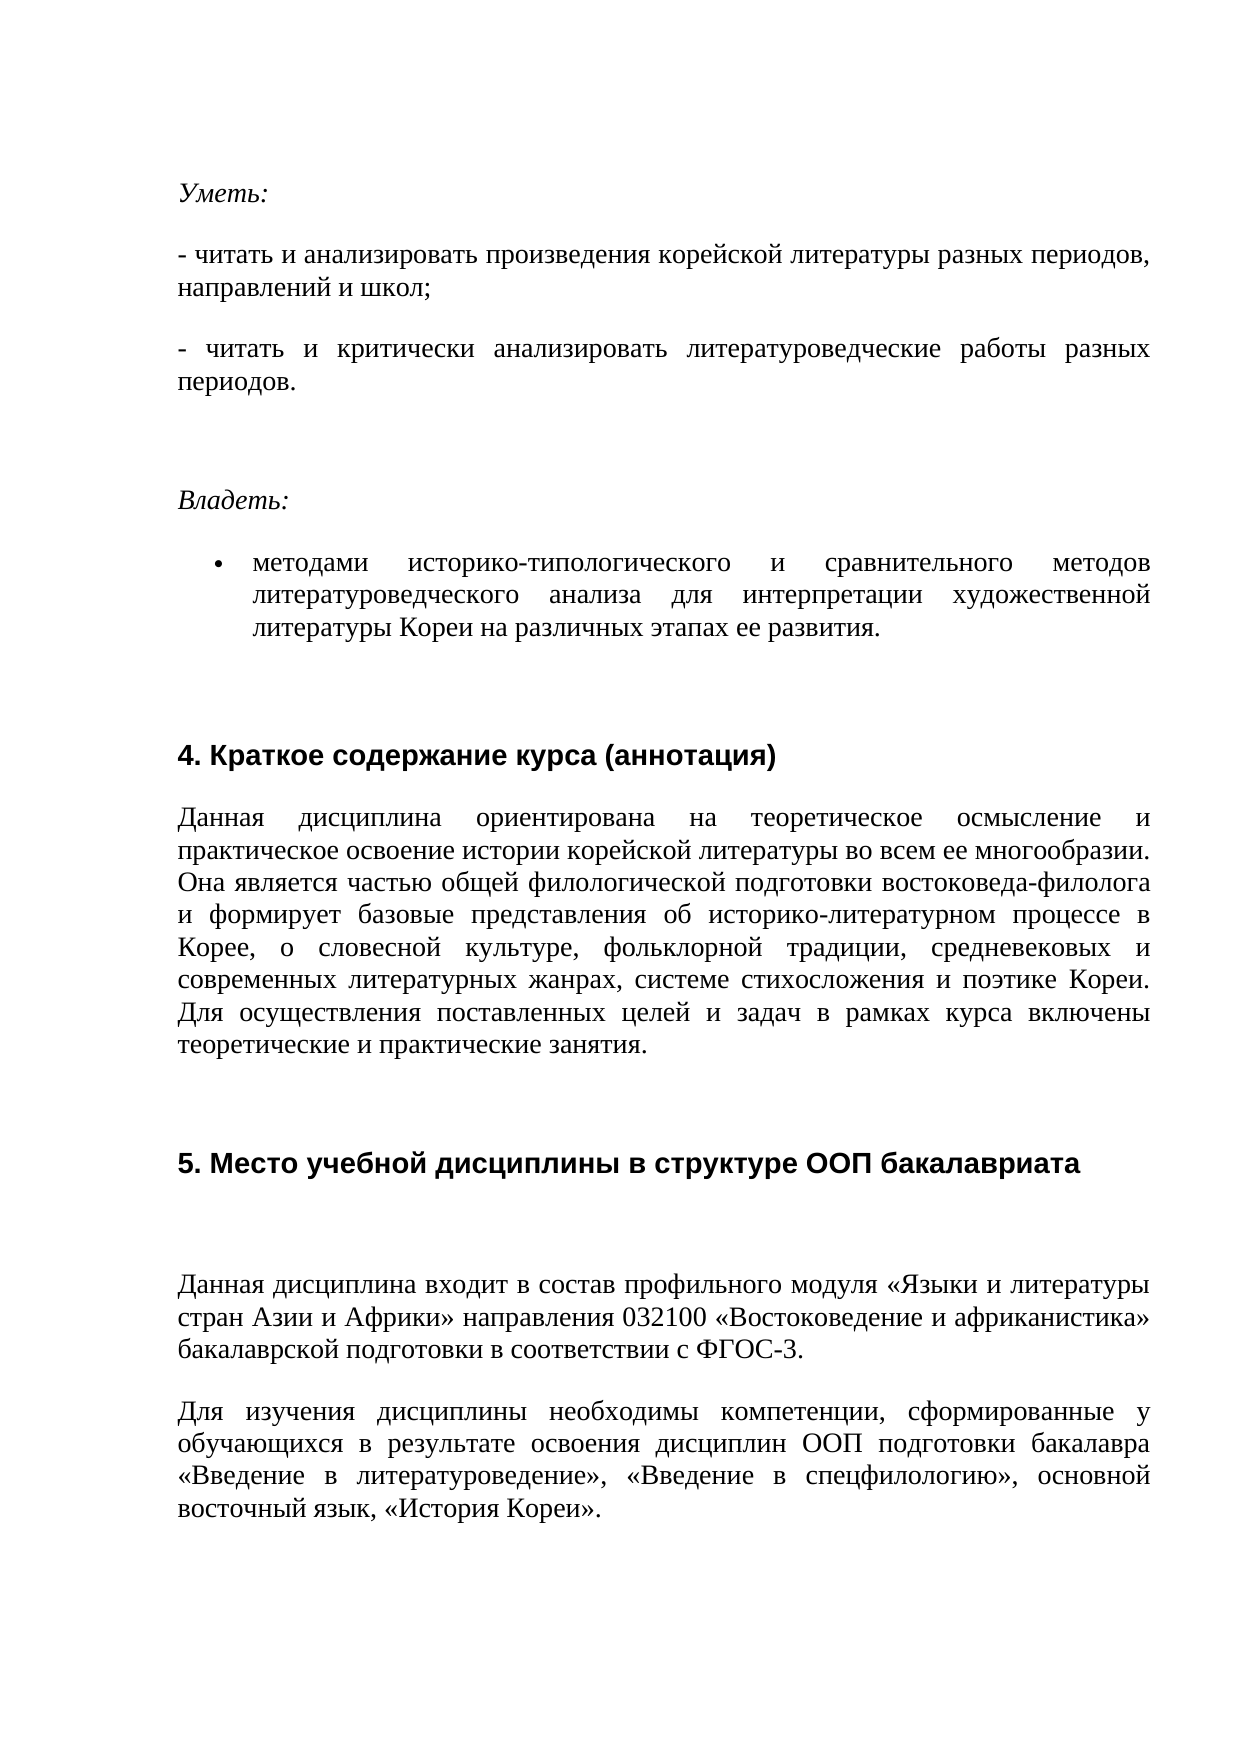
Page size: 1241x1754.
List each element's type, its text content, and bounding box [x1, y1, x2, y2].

text Данная дисциплина входит в состав профильного модуля «Языки и литературы стран Азии и Африки» направления 032100 «Востоковедение и африканистика» бакалаврской подготовки в соответствии с ФГОС-3. [177, 1267, 1152, 1364]
text Для изучения дисциплины необходимы компетенции, сформированные у обучающихся в результате освоения дисциплин ООП подготовки бакалавра «Введение в литературоведение», «Введение в спецфилологию», основной восточный язык, «История Кореи». [177, 1393, 1152, 1523]
text Данная дисциплина ориентирована на теоретическое осмысление и практическое освоение истории корейской литературы во всем ее многообразии. Она является частью общей филологической подготовки востоковеда-филолога и формирует базовые представления об историко-литературном процессе в Корее, о словесной культуре, фольклорной традиции, средневековых и современных литературных жанрах, системе стихосложения и поэтике Кореи. Для осуществления поставленных целей и задач в рамках курса включены теоретические и практические занятия. [177, 800, 1152, 1059]
text - читать и критически анализировать литературоведческие работы разных периодов. [177, 332, 1152, 396]
text 4. Краткое содержание курса (аннотация) [177, 738, 1152, 771]
text Владеть: [177, 483, 1152, 516]
text - читать и анализировать произведения корейской литературы разных периодов, направлений и школ; [177, 238, 1152, 302]
text Уметь: [177, 176, 1152, 208]
list методами историко-типологического и сравнительного методов литературоведческого анализа для интерпретации художественной литературы Кореи на различных этапах ее развития. [215, 545, 1152, 642]
text 5. Место учебной дисциплины в структуре ООП бакалавриата [177, 1147, 1152, 1180]
